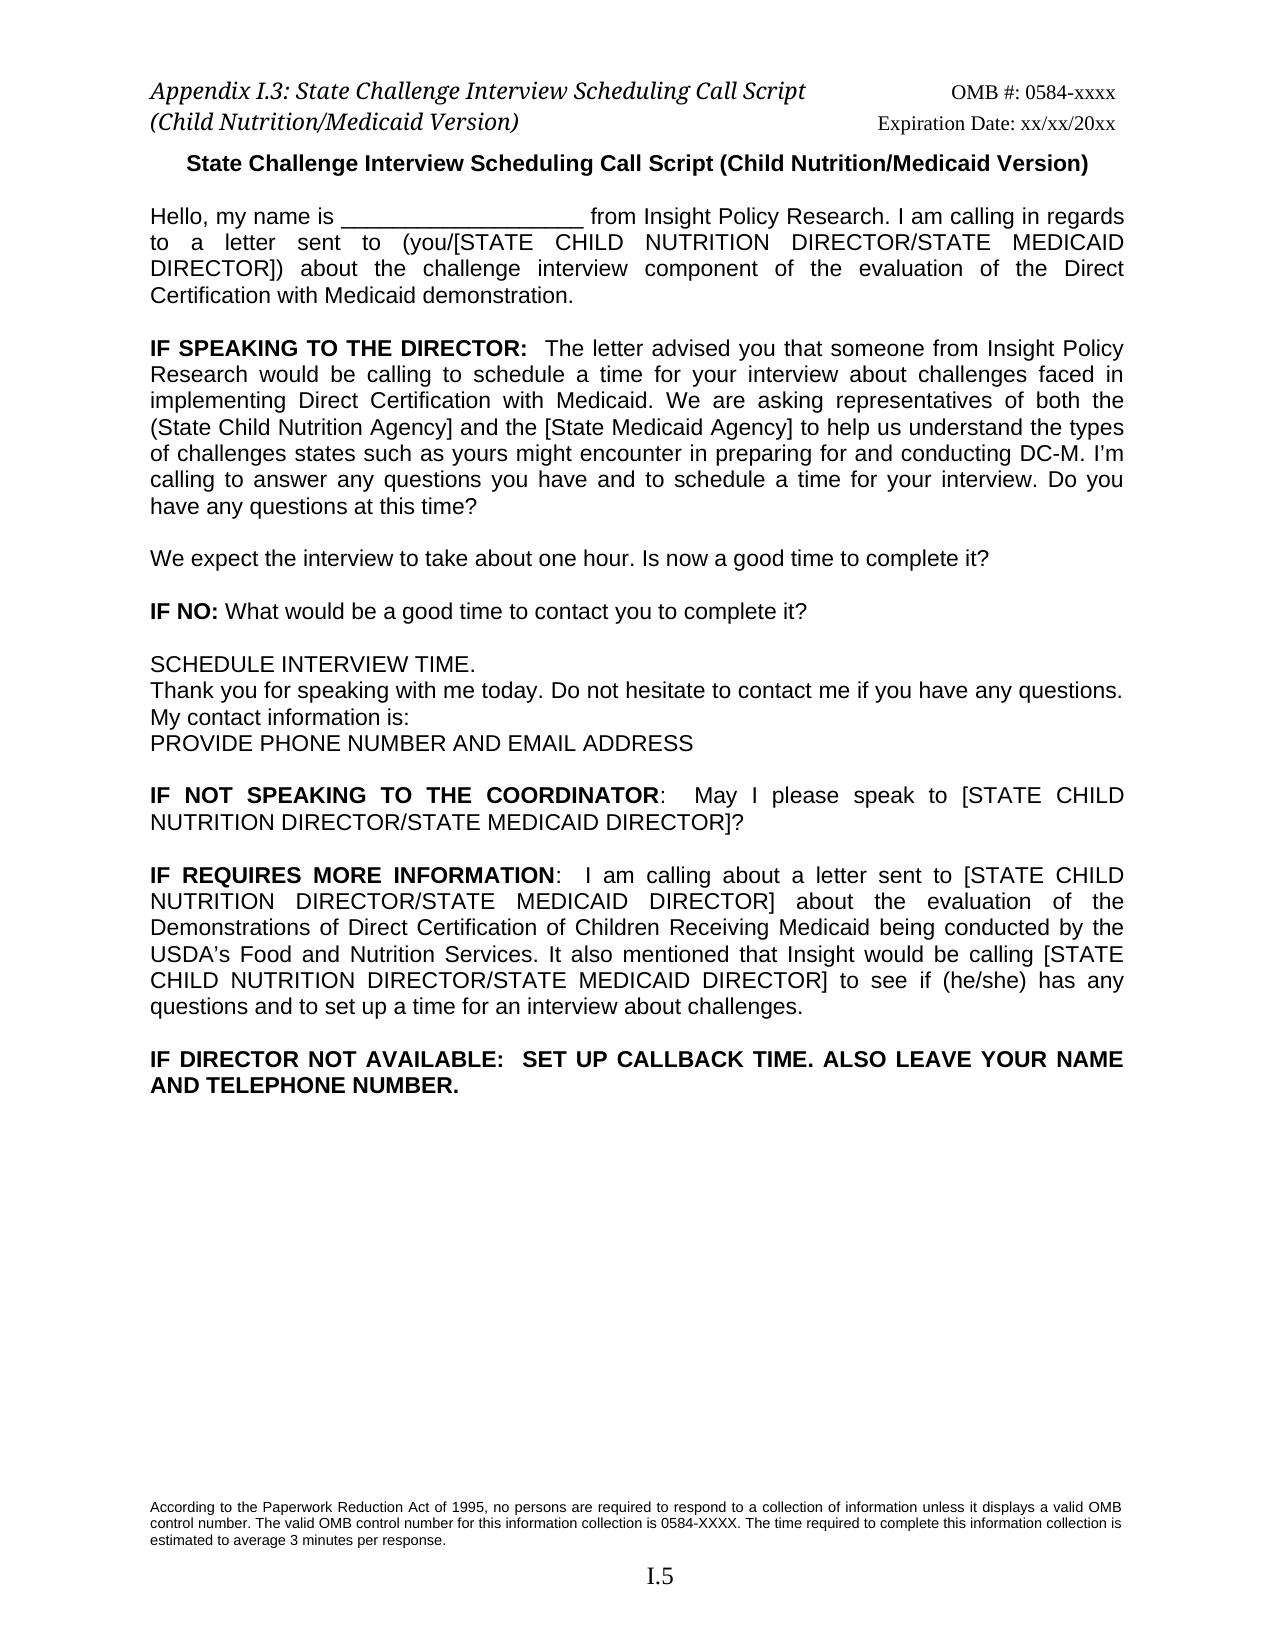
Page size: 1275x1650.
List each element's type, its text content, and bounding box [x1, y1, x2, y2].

text State Challenge Interview Scheduling Call Script (Child Nutrition/Medicaid Version) [150, 150, 1125, 176]
text IF NO: What would be a good time to contact you to complete it? [150, 598, 1125, 624]
text We expect the interview to take about one hour. Is now a good time to complete it? [150, 545, 1125, 572]
text IF REQUIRES MORE INFORMATION: I am calling about a letter sent to [STATE CHILD NUTRITION DIRECTOR/STATE MEDICAID DIRECTOR] about the evaluation of the Demonstrations of Direct Certification of Children Receiving Medicaid being conducted by the USDA’s Food and Nutrition Services. It also mentioned that Insight would be calling [STATE CHILD NUTRITION DIRECTOR/STATE MEDICAID DIRECTOR] to see if (he/she) has any questions and to set up a time for an interview about challenges. [150, 862, 1125, 1020]
text IF DIRECTOR NOT AVAILABLE: SET UP CALLBACK TIME. ALSO LEAVE YOUR NAME AND TELEPHONE NUMBER. [150, 1046, 1125, 1099]
text IF SPEAKING TO THE DIRECTOR: The letter advised you that someone from Insight Policy Research would be calling to schedule a time for your interview about challenges faced in implementing Direct Certification with Medicaid. We are asking representatives of both the (State Child Nutrition Agency] and the [State Medicaid Agency] to help us understand the types of challenges states such as yours might encounter in preparing for and conducting DC-M. I’m calling to answer any questions you have and to schedule a time for your interview. Do you have any questions at this time? [150, 334, 1125, 519]
text Hello, my name is ___________________ from Insight Policy Research. I am calling in regards to a letter sent to (you/[STATE CHILD NUTRITION DIRECTOR/STATE MEDICAID DIRECTOR]) about the challenge interview component of the evaluation of the Direct Certification with Medicaid demonstration. [150, 203, 1125, 308]
text SCHEDULE INTERVIEW TIME. [150, 651, 1125, 677]
text IF NOT SPEAKING TO THE COORDINATOR: May I please speak to [STATE CHILD NUTRITION DIRECTOR/STATE MEDICAID DIRECTOR]? [150, 782, 1125, 835]
text Thank you for speaking with me today. Do not hesitate to contact me if you have any questions. My contact information is: [150, 677, 1125, 730]
text PROVIDE PHONE NUMBER AND EMAIL ADDRESS [150, 730, 1125, 756]
